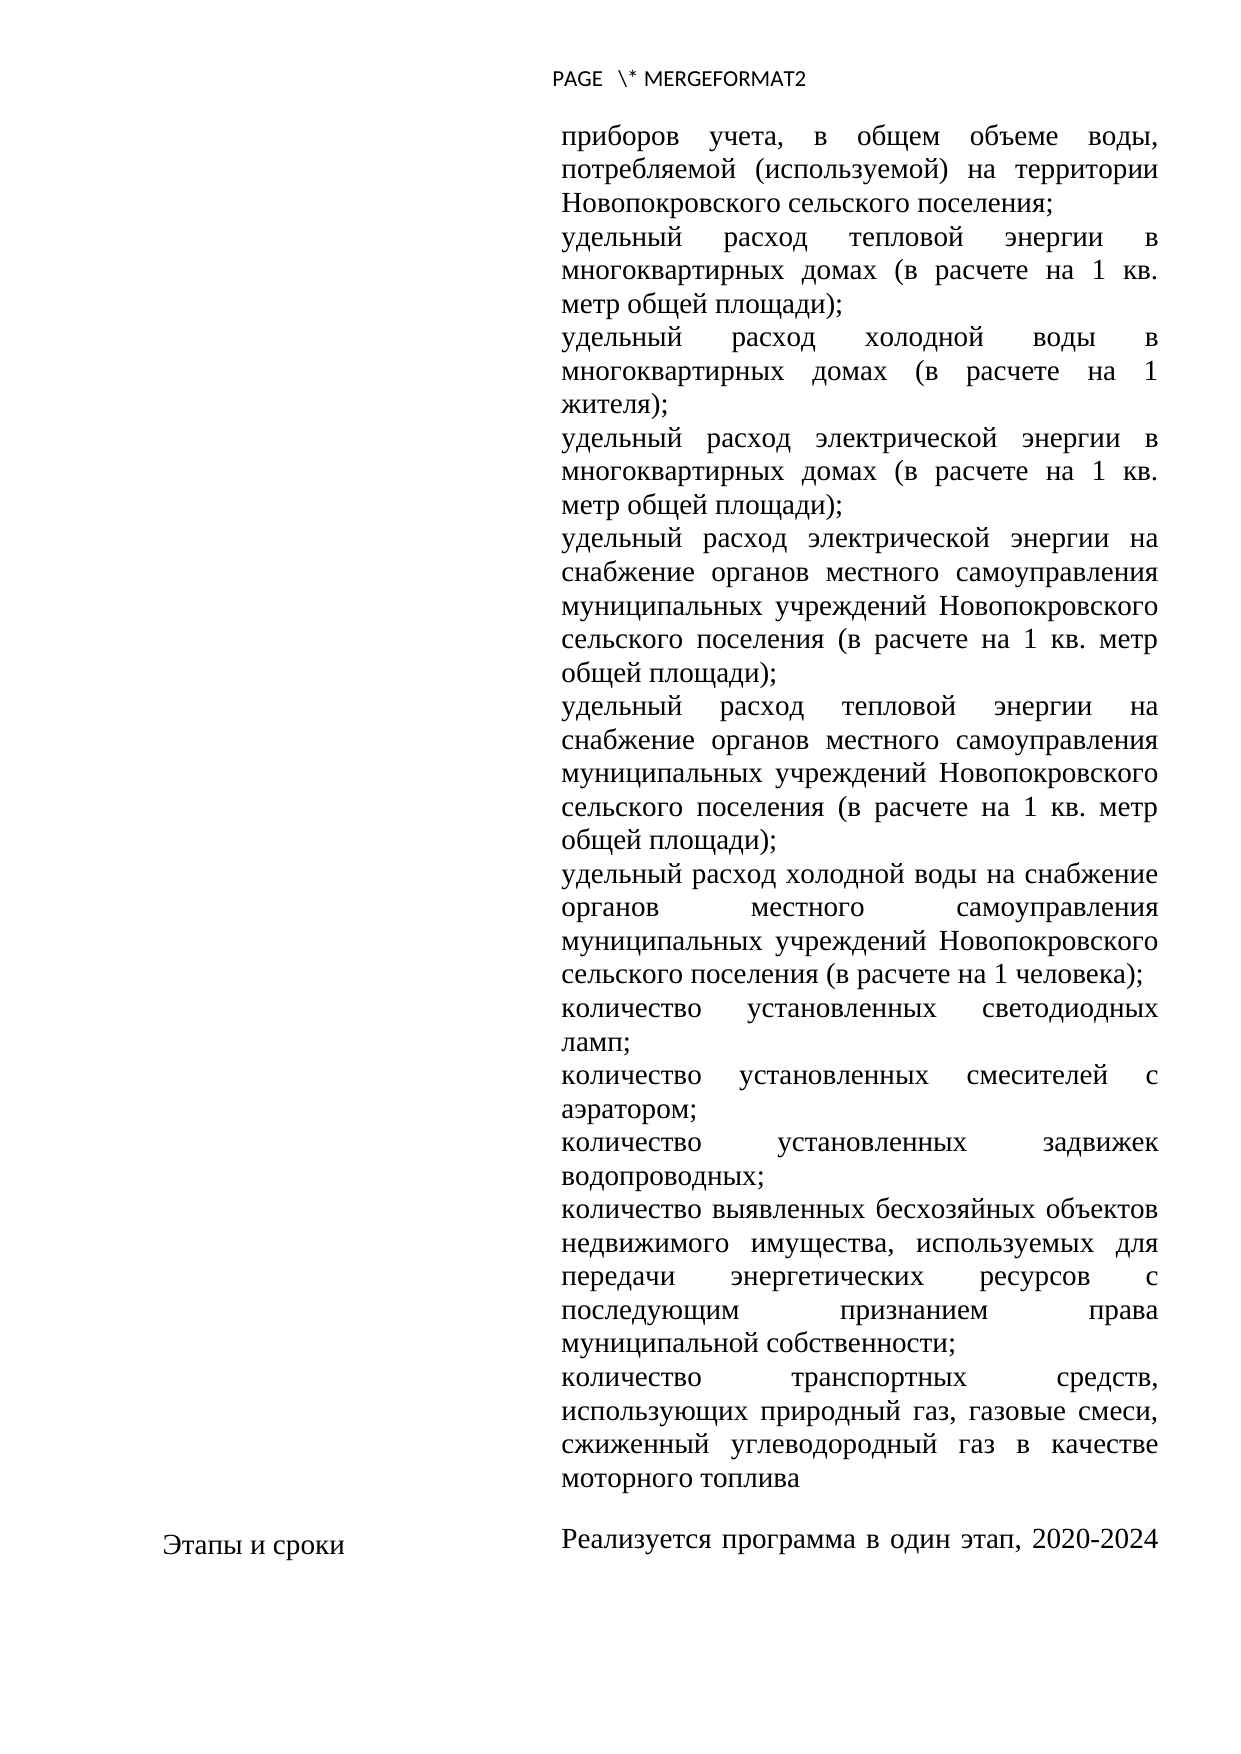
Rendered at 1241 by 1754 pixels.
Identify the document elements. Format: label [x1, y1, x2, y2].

table_cell [151, 118, 550, 1560]
table_cell [550, 118, 1170, 1560]
